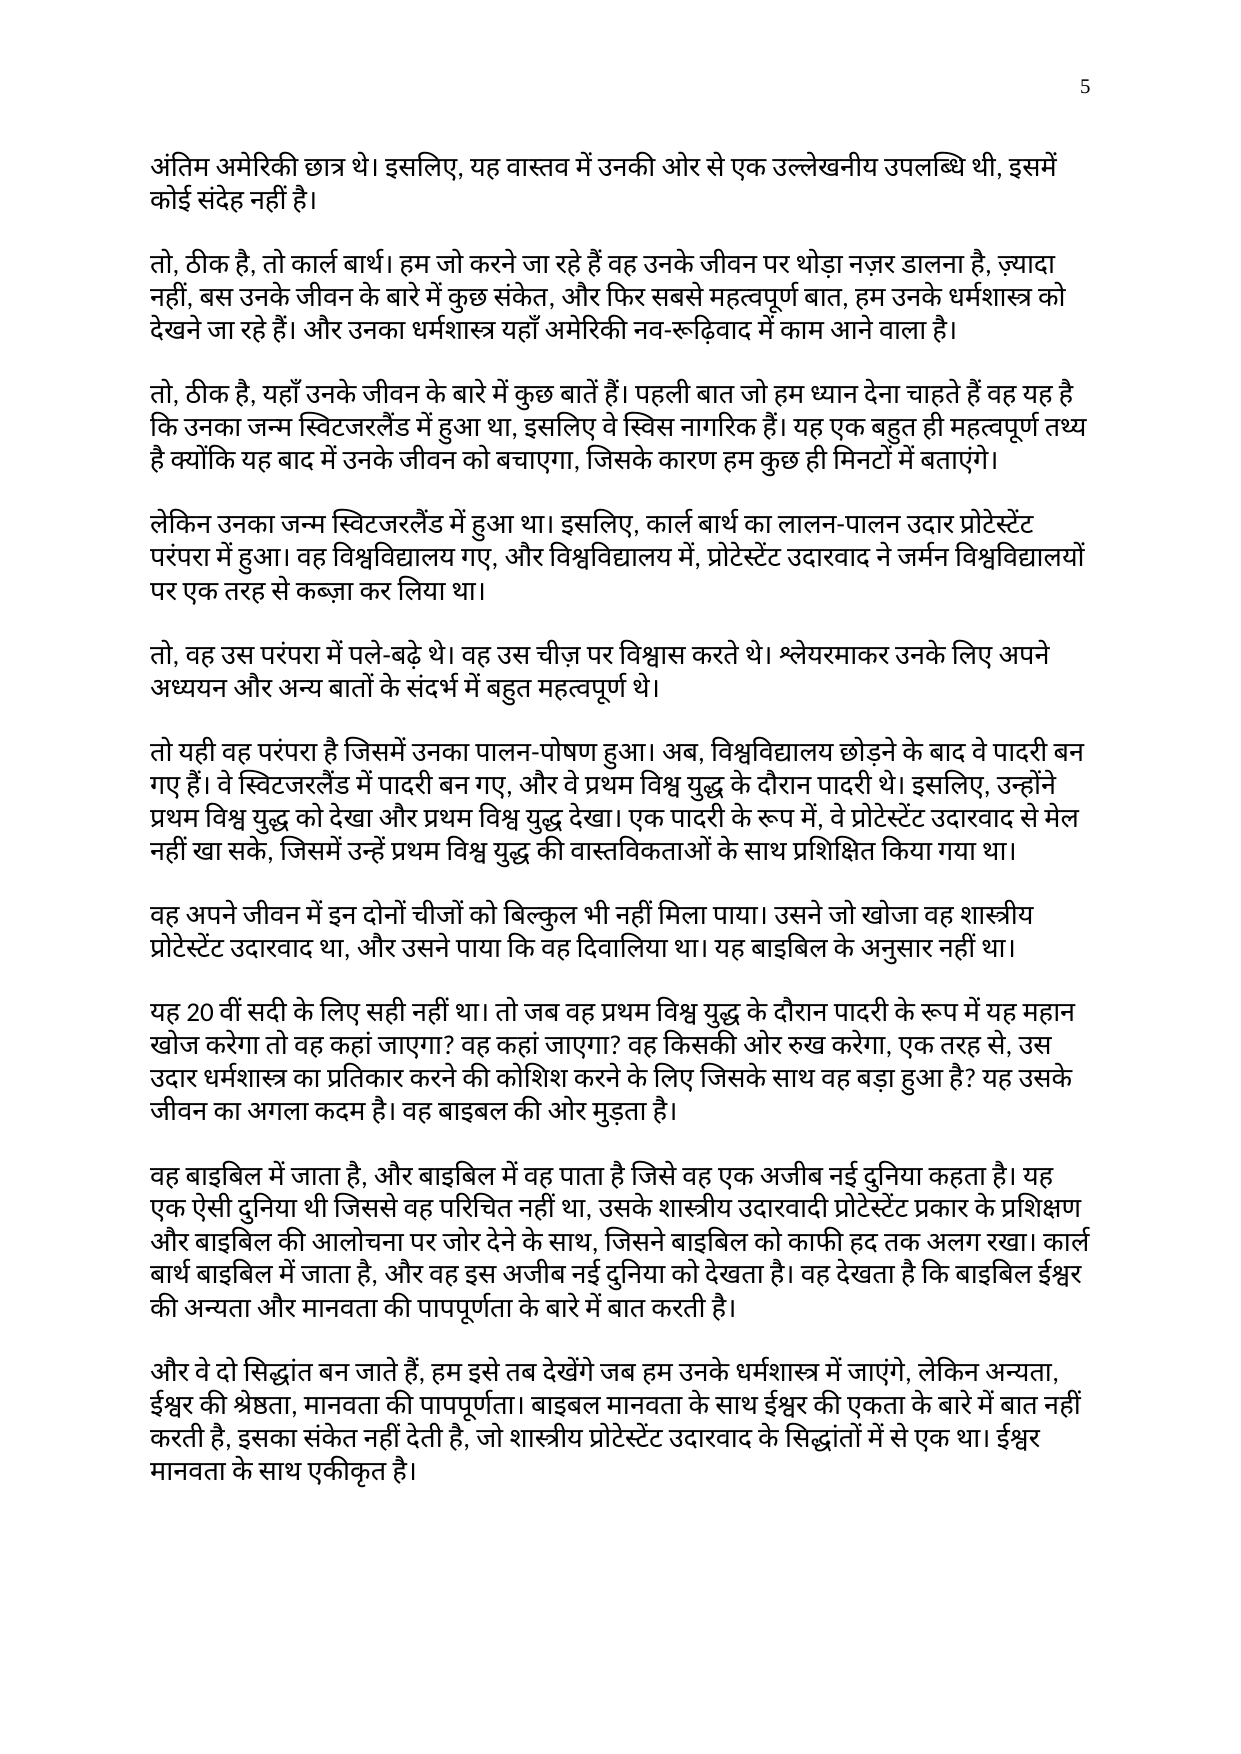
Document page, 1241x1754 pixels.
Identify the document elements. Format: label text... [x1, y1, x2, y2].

text तो, ठीक है, तो कार्ल बार्थ। हम जो करने जा रहे हैं वह उनके जीवन पर थोड़ा नज़र डालना है, ज़्यादा नहीं, बस उनके जीवन के बारे में कुछ संकेत, और फिर सबसे महत्वपूर्ण बात, हम उनके धर्मशास्त्र को देखने जा रहे हैं। और उनका धर्मशास्त्र यहाँ अमेरिकी नव-रूढ़िवाद में काम आने वाला है। [150, 247, 1090, 346]
text तो यही वह परंपरा है जिसमें उनका पालन-पोषण हुआ। अब, विश्वविद्यालय छोड़ने के बाद वे पादरी बन गए हैं। वे स्विटजरलैंड में पादरी बन गए, और वे प्रथम विश्व युद्ध के दौरान पादरी थे। इसलिए, उन्होंने प्रथम विश्व युद्ध को देखा और प्रथम विश्व युद्ध देखा। एक पादरी के रूप में, वे प्रोटेस्टेंट उदारवाद से मेल नहीं खा सके, जिसमें उन्हें प्रथम विश्व युद्ध की वास्तविकताओं के साथ प्रशिक्षित किया गया था। [150, 735, 1090, 867]
text और वे दो सिद्धांत बन जाते हैं, हम इसे तब देखेंगे जब हम उनके धर्मशास्त्र में जाएंगे, लेकिन अन्यता, ईश्वर की श्रेष्ठता, मानवता की पापपूर्णता। बाइबल मानवता के साथ ईश्वर की एकता के बारे में बात नहीं करती है, इसका संकेत नहीं देती है, जो शास्त्रीय प्रोटेस्टेंट उदारवाद के सिद्धांतों में से एक था। ईश्वर मानवता के साथ एकीकृत है। [150, 1355, 1090, 1487]
text यह 20वीं सदी के लिए सही नहीं था। तो जब वह प्रथम विश्व युद्ध के दौरान पादरी के रूप में यह महान खोज करेगा तो वह कहां जाएगा? वह कहां जाएगा? वह किसकी ओर रुख करेगा, एक तरह से, उस उदार धर्मशास्त्र का प्रतिकार करने की कोशिश करने के लिए जिसके साथ वह बड़ा हुआ है? यह उसके जीवन का अगला कदम है। वह बाइबल की ओर मुड़ता है। [150, 995, 1090, 1127]
text वह अपने जीवन में इन दोनों चीजों को बिल्कुल भी नहीं मिला पाया। उसने जो खोजा वह शास्त्रीय प्रोटेस्टेंट उदारवाद था, और उसने पाया कि वह दिवालिया था। यह बाइबिल के अनुसार नहीं था। [150, 898, 1090, 964]
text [150, 150, 1090, 216]
text वह बाइबिल में जाता है, और बाइबिल में वह पाता है जिसे वह एक अजीब नई दुनिया कहता है। यह एक ऐसी दुनिया थी जिससे वह परिचित नहीं था, उसके शास्त्रीय उदारवादी प्रोटेस्टेंट प्रकार के प्रशिक्षण और बाइबिल की आलोचना पर जोर देने के साथ, जिसने बाइबिल को काफी हद तक अलग रखा। कार्ल बार्थ बाइबिल में जाता है, और वह इस अजीब नई दुनिया को देखता है। वह देखता है कि बाइबिल ईश्वर की अन्यता और मानवता की पापपूर्णता के बारे में बात करती है। [150, 1159, 1090, 1324]
text तो, ठीक है, यहाँ उनके जीवन के बारे में कुछ बातें हैं। पहली बात जो हम ध्यान देना चाहते हैं वह यह है कि उनका जन्म स्विटजरलैंड में हुआ था, इसलिए वे स्विस नागरिक हैं। यह एक बहुत ही महत्वपूर्ण तथ्य है क्योंकि यह बाद में उनके जीवन को बचाएगा, जिसके कारण हम कुछ ही मिनटों में बताएंगे। [150, 377, 1090, 476]
text तो, वह उस परंपरा में पले-बढ़े थे। वह उस चीज़ पर विश्वास करते थे। श्लेयरमाकर उनके लिए अपने अध्ययन और अन्य बातों के संदर्भ में बहुत महत्वपूर्ण थे। [150, 638, 1090, 704]
text लेकिन उनका जन्म स्विटजरलैंड में हुआ था। इसलिए, कार्ल बार्थ का लालन-पालन उदार प्रोटेस्टेंट परंपरा में हुआ। वह विश्वविद्यालय गए, और विश्वविद्यालय में, प्रोटेस्टेंट उदारवाद ने जर्मन विश्वविद्यालयों पर एक तरह से कब्ज़ा कर लिया था। [150, 508, 1090, 607]
